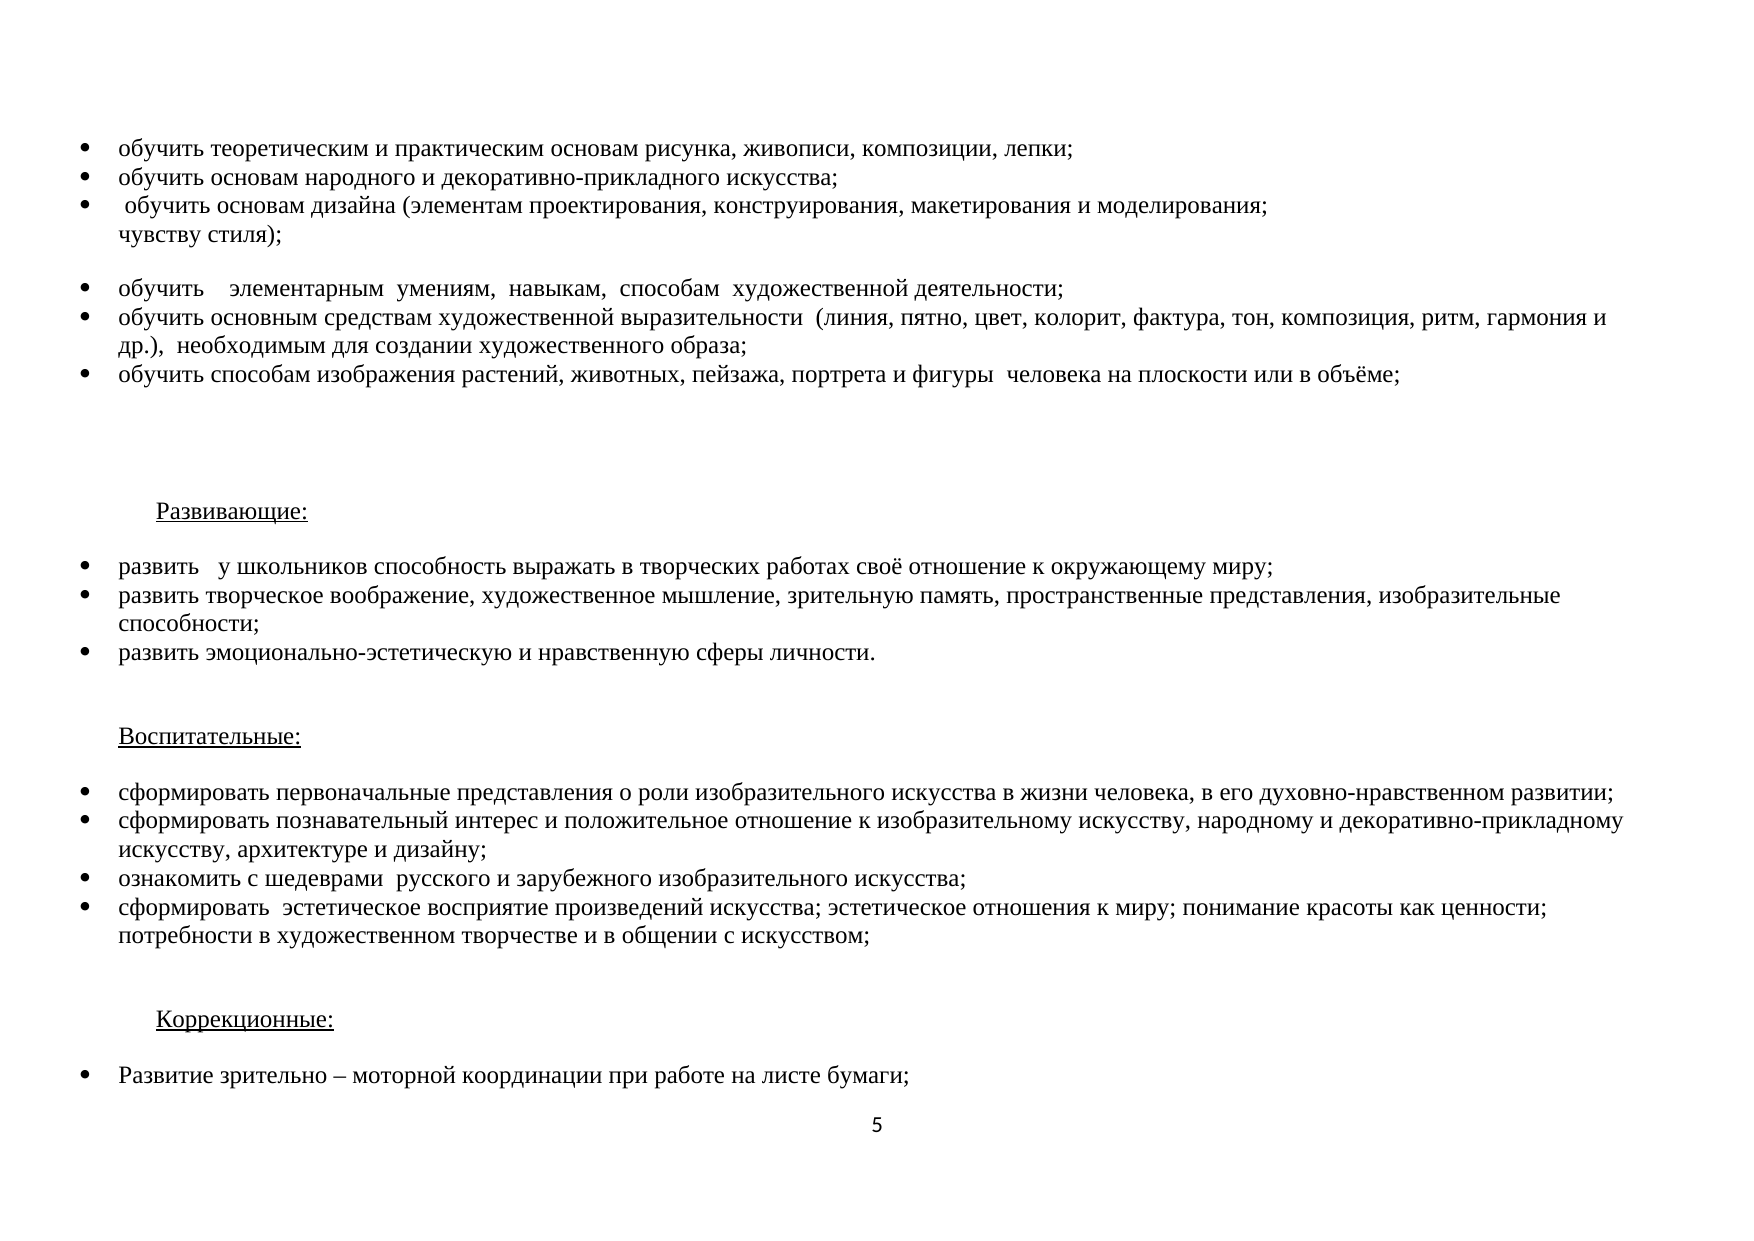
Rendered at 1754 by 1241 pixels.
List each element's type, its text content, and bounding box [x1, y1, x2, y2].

list ознакомить с шедеврами русского и зарубежного изобразительного искусства; [81, 863, 1636, 892]
list сформировать познавательный интерес и положительное отношение к изобразительному искусству, народному и декоративно-прикладному искусству, архитектуре и дизайну; [81, 805, 1636, 863]
list обучить теоретическим и практическим основам рисунка, живописи, композиции, лепки; [81, 133, 1636, 162]
text Коррекционные: [118, 1004, 1636, 1033]
list обучить основным средствам художественной выразительности (линия, пятно, цвет, колорит, фактура, тон, композиция, ритм, гармония и др.), необходимым для создании художественного образа; [81, 302, 1636, 359]
list развить творческое воображение, художественное мышление, зрительную память, пространственные представления, изобразительные способности; [81, 580, 1636, 637]
text Воспитательные: [118, 721, 1636, 750]
list развить эмоционально-эстетическую и нравственную сферы личности. [81, 637, 1636, 666]
text чувству стиля); [118, 219, 1636, 248]
list обучить способам изображения растений, животных, пейзажа, портрета и фигуры человека на плоскости или в объёме; [81, 359, 1636, 388]
list сформировать первоначальные представления о роли изобразительного искусства в жизни человека, в его духовно-нравственном развитии; [81, 777, 1636, 805]
list развить у школьников способность выражать в творческих работах своё отношение к окружающему миру; [81, 551, 1636, 580]
list обучить основам дизайна (элементам проектирования, конструирования, макетирования и моделирования; [81, 190, 1636, 219]
list обучить основам народного и декоративно-прикладного искусства; [81, 162, 1636, 190]
list обучить элементарным умениям, навыкам, способам художественной деятельности; [81, 273, 1636, 302]
list Развитие зрительно – моторной координации при работе на листе бумаги; [81, 1060, 1636, 1088]
list сформировать эстетическое восприятие произведений искусства; эстетическое отношения к миру; понимание красоты как ценности; потребности в художественном творчестве и в общении с искусством; [81, 892, 1636, 949]
text Развивающие: [118, 496, 1636, 524]
